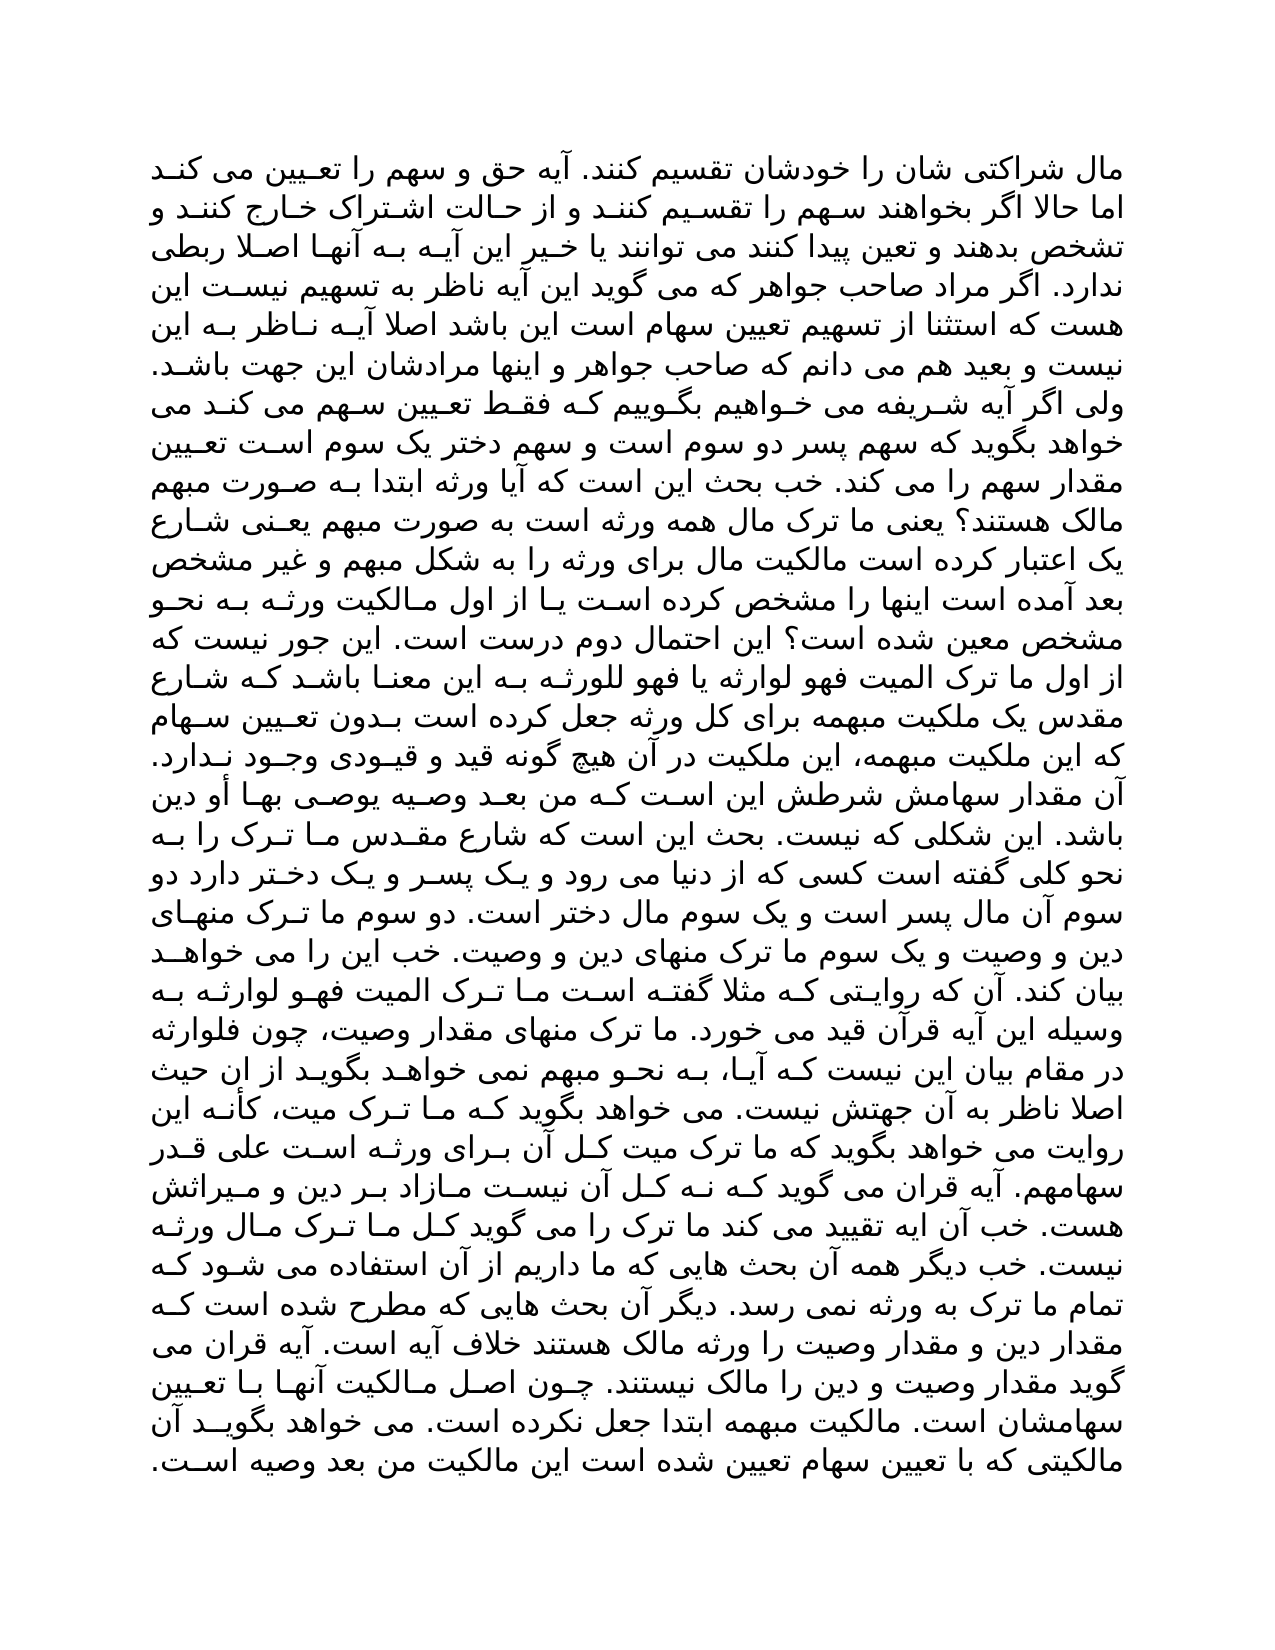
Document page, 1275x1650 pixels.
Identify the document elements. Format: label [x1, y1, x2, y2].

text [150, 150, 1125, 1479]
